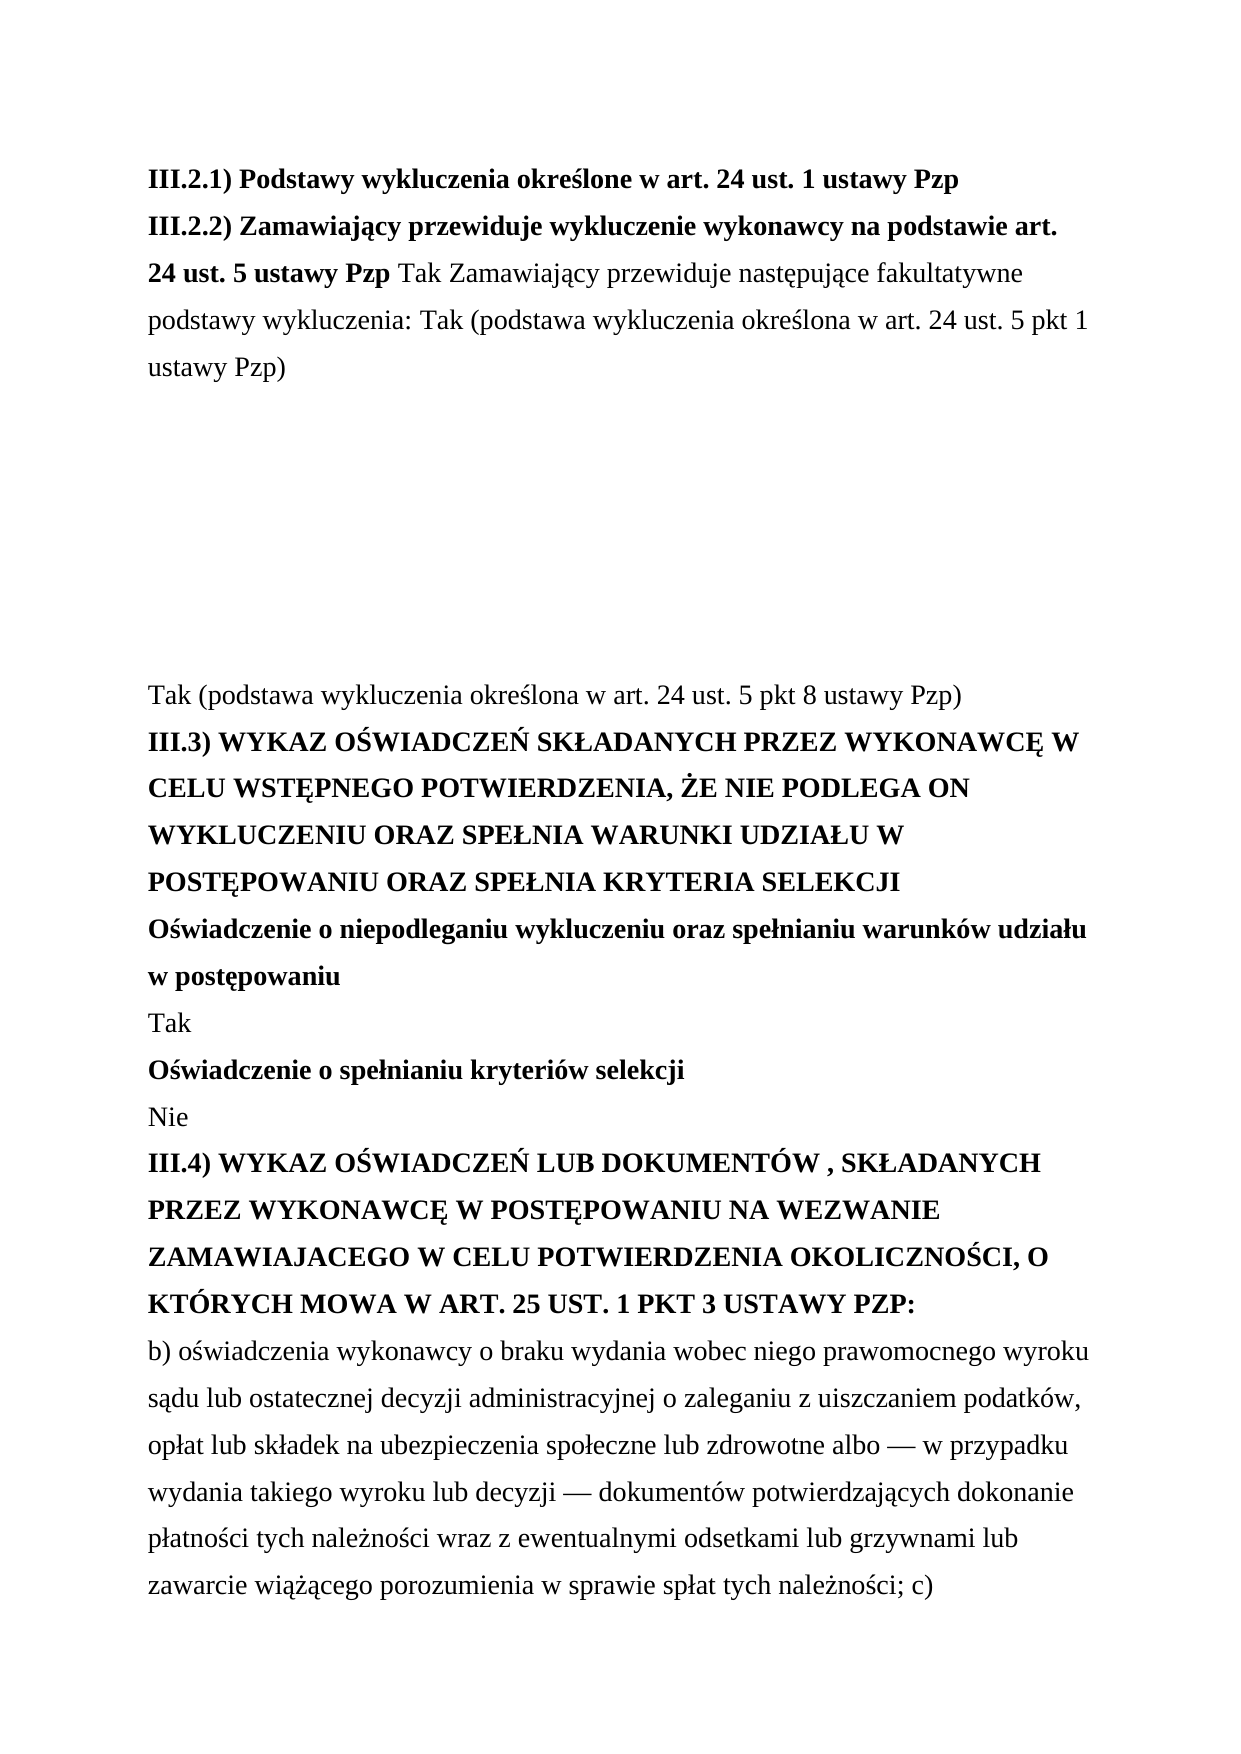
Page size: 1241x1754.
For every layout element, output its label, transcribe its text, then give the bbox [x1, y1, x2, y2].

text III.3) WYKAZ OŚWIADCZEŃ SKŁADANYCH PRZEZ WYKONAWCĘ W CELU WSTĘPNEGO POTWIERDZENIA, ŻE NIE PODLEGA ON WYKLUCZENIU ORAZ SPEŁNIA WARUNKI UDZIAŁU W POSTĘPOWANIU ORAZ SPEŁNIA KRYTERIA SELEKCJI [148, 710, 1093, 898]
text III.4) WYKAZ OŚWIADCZEŃ LUB DOKUMENTÓW , SKŁADANYCH PRZEZ WYKONAWCĘ W POSTĘPOWANIU NA WEZWANIE ZAMAWIAJACEGO W CELU POTWIERDZENIA OKOLICZNOŚCI, O KTÓRYCH MOWA W ART. 25 UST. 1 PKT 3 USTAWY PZP: [148, 1132, 1093, 1319]
text III.2.1) Podstawy wykluczenia określone w art. 24 ust. 1 ustawy Pzp III.2.2) Zamawiający przewiduje wykluczenie wykonawcy na podstawie art. 24 ust. 5 ustawy Pzp Tak Zamawiający przewiduje następujące fakultatywne podstawy wykluczenia: Tak (podstawa wykluczenia określona w art. 24 ust. 5 pkt 1 ustawy Pzp) Tak (podstawa wykluczenia określona w art. 24 ust. 5 pkt 8 ustawy Pzp) [148, 148, 1093, 710]
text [148, 1319, 1093, 1601]
text Oświadczenie o niepodleganiu wykluczeniu oraz spełnianiu warunków udziału w postępowaniu Tak Oświadczenie o spełnianiu kryteriów selekcji Nie [148, 898, 1093, 1132]
